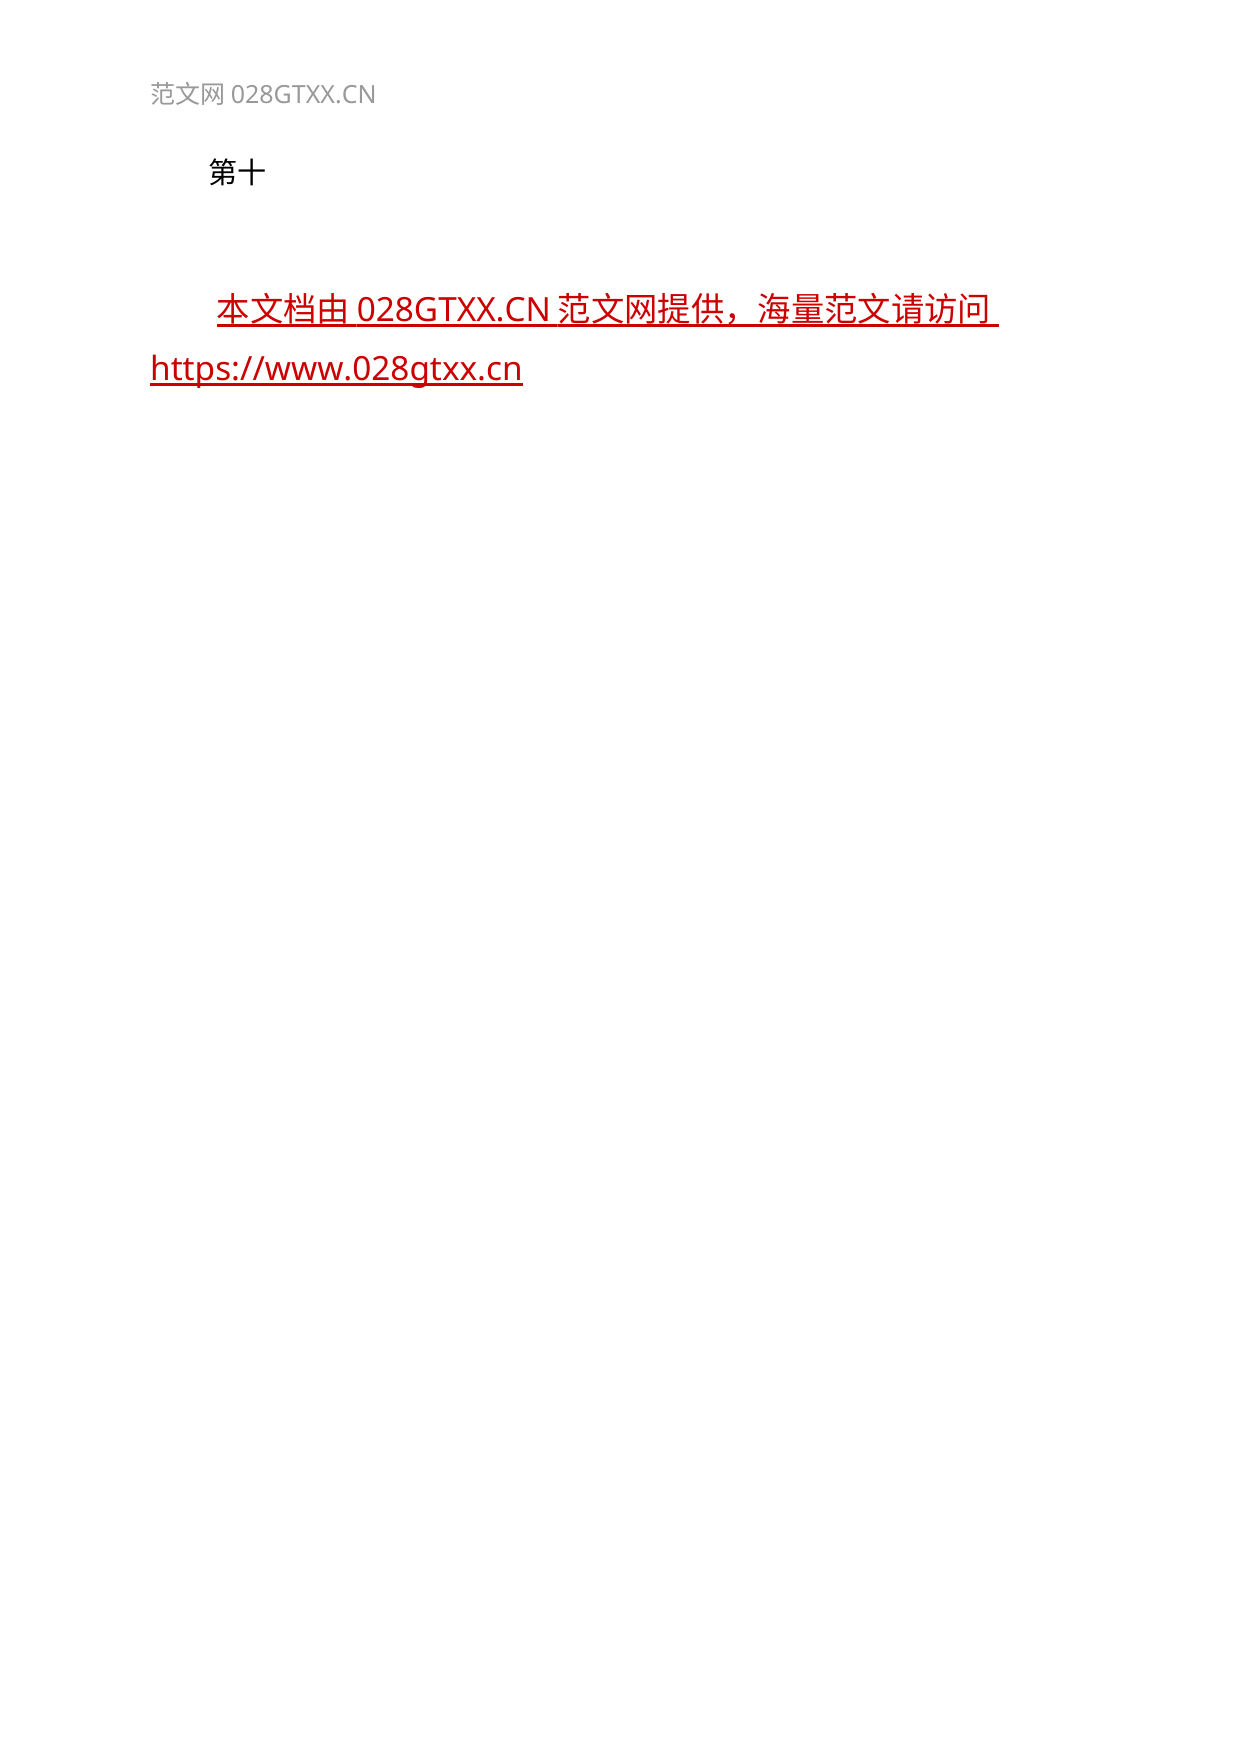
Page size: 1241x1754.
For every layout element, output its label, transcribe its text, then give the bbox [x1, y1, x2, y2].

text 本文档由028GTXX.CN范文网提供，海量范文请访问 https://www.028gtxx.cn [150, 283, 1090, 390]
text 第十 [150, 150, 1090, 192]
